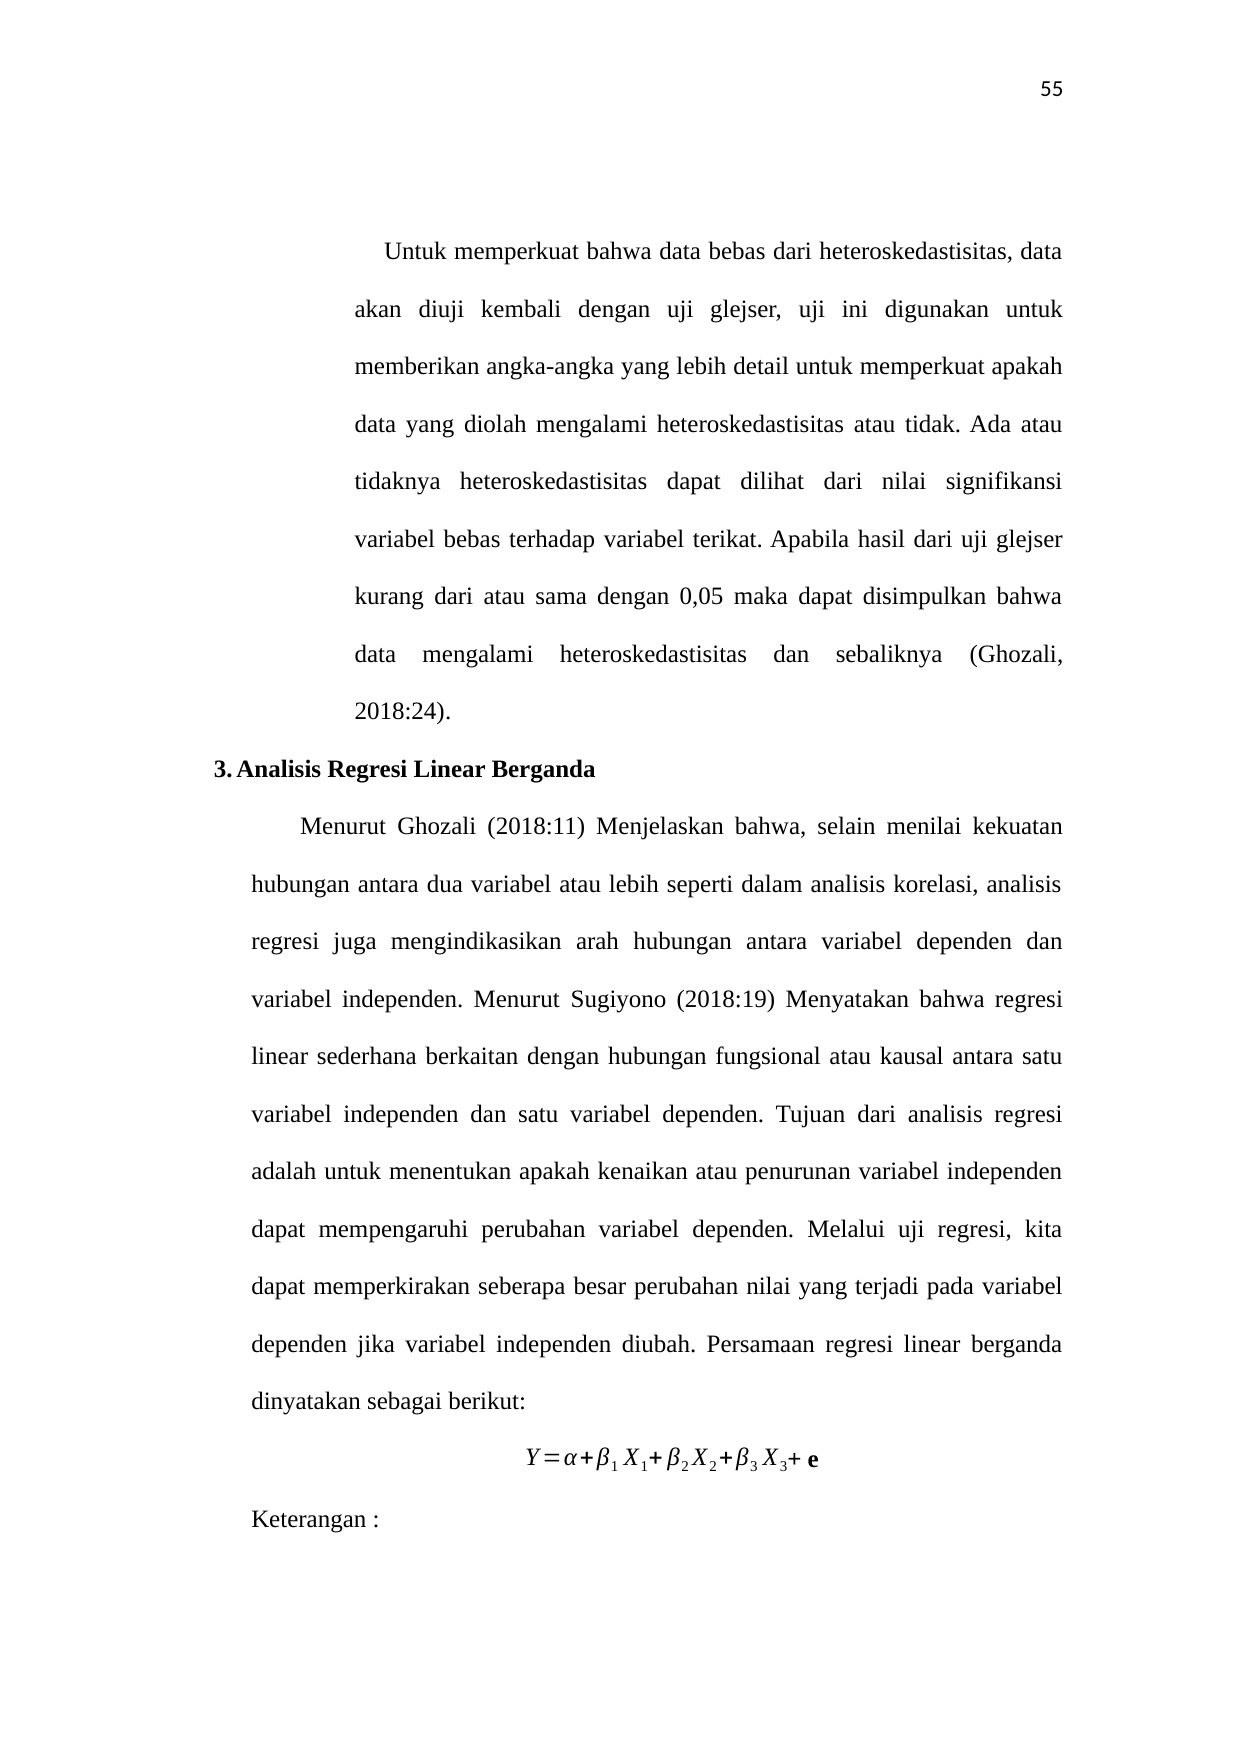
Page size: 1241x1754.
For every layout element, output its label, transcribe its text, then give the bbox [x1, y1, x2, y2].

list + e [281, 1444, 1063, 1475]
list Keterangan : [251, 1504, 1063, 1533]
list Analisis Regresi Linear Berganda [213, 754, 1063, 782]
list Untuk memperkuat bahwa data bebas dari heteroskedastisitas, data akan diuji kembali dengan uji glejser, uji ini digunakan untuk memberikan angka-angka yang lebih detail untuk memperkuat apakah data yang diolah mengalami heteroskedastisitas atau tidak. Ada atau tidaknya heteroskedastisitas dapat dilihat dari nilai signifikansi variabel bebas terhadap variabel terikat. Apabila hasil dari uji glejser kurang dari atau sama dengan 0,05 maka dapat disimpulkan bahwa data mengalami heteroskedastisitas dan sebaliknya (Ghozali, 2018:24). [354, 236, 1063, 725]
list Menurut Ghozali (2018:11) Menjelaskan bahwa, selain menilai kekuatan hubungan antara dua variabel atau lebih seperti dalam analisis korelasi, analisis regresi juga mengindikasikan arah hubungan antara variabel dependen dan variabel independen. Menurut Sugiyono (2018:19) Menyatakan bahwa regresi linear sederhana berkaitan dengan hubungan fungsional atau kausal antara satu variabel independen dan satu variabel dependen. Tujuan dari analisis regresi adalah untuk menentukan apakah kenaikan atau penurunan variabel independen dapat mempengaruhi perubahan variabel dependen. Melalui uji regresi, kita dapat memperkirakan seberapa besar perubahan nilai yang terjadi pada variabel dependen jika variabel independen diubah. Persamaan regresi linear berganda dinyatakan sebagai berikut: [251, 811, 1063, 1415]
